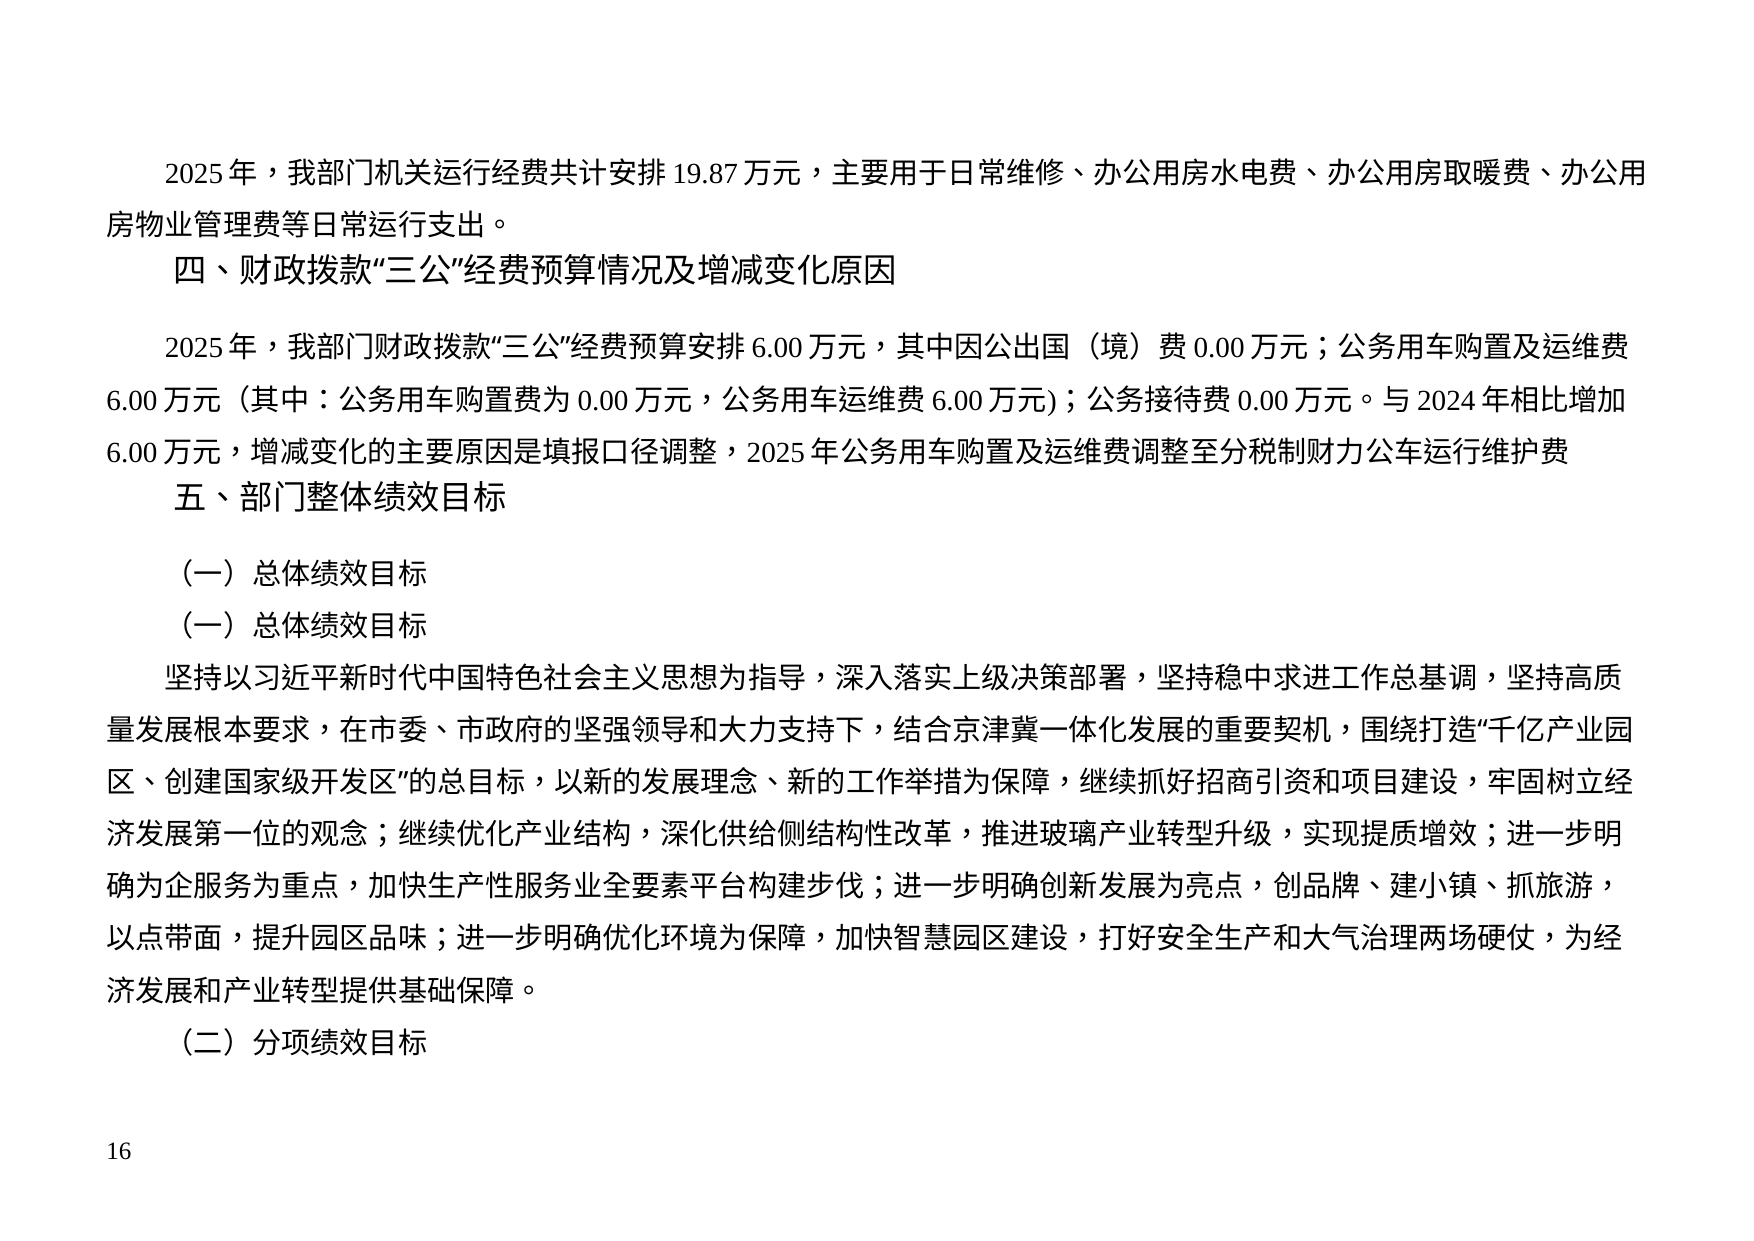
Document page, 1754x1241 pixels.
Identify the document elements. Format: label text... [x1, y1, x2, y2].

text 五、部门整体绩效目标 [106, 473, 1648, 519]
text （二）分项绩效目标 [106, 1011, 1648, 1063]
text 坚持以习近平新时代中国特色社会主义思想为指导，深入落实上级决策部署，坚持稳中求进工作总基调，坚持高质量发展根本要求，在市委、市政府的坚强领导和大力支持下，结合京津冀一体化发展的重要契机，围绕打造“千亿产业园区、创建国家级开发区”的总目标，以新的发展理念、新的工作举措为保障，继续抓好招商引资和项目建设，牢固树立经济发展第一位的观念；继续优化产业结构，深化供给侧结构性改革，推进玻璃产业转型升级，实现提质增效；进一步明确为企服务为重点，加快生产性服务业全要素平台构建步伐；进一步明确创新发展为亮点，创品牌、建小镇、抓旅游，以点带面，提升园区品味；进一步明确优化环境为保障，加快智慧园区建设，打好安全生产和大气治理两场硬仗，为经济发展和产业转型提供基础保障。 [106, 647, 1648, 1011]
text （一）总体绩效目标 [106, 543, 1648, 595]
text 四、财政拨款“三公”经费预算情况及增减变化原因 [106, 247, 1648, 292]
text 2025年，我部门财政拨款“三公”经费预算安排6.00万元，其中因公出国（境）费0.00万元；公务用车购置及运维费6.00万元（其中：公务用车购置费为0.00万元，公务用车运维费6.00万元)；公务接待费0.00万元。与2024年相比增加6.00万元，增减变化的主要原因是填报口径调整，2025年公务用车购置及运维费调整至分税制财力公车运行维护费 [106, 316, 1648, 472]
text 2025年，我部门机关运行经费共计安排19.87万元，主要用于日常维修、办公用房水电费、办公用房取暖费、办公用房物业管理费等日常运行支出。 [106, 142, 1648, 246]
text （一）总体绩效目标 [106, 595, 1648, 647]
